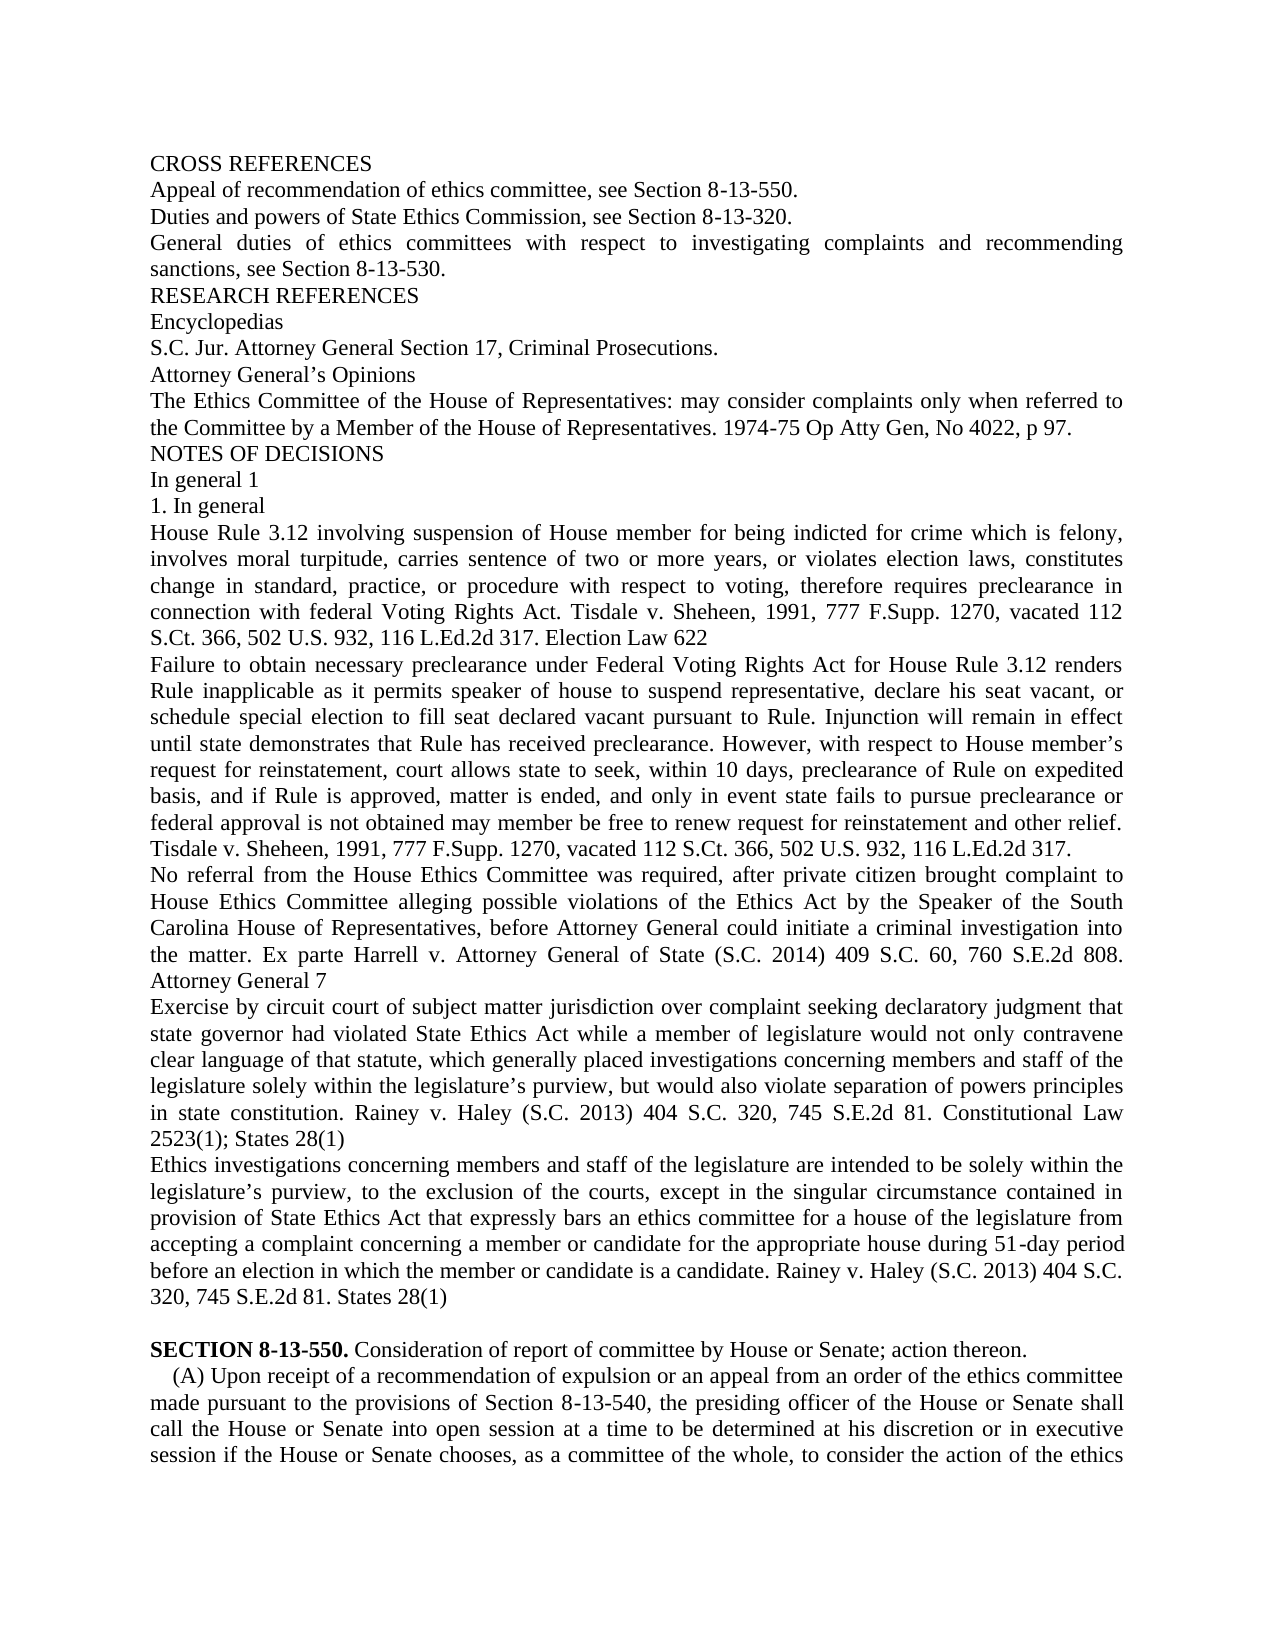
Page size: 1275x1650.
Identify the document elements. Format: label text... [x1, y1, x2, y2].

text Failure to obtain necessary preclearance under Federal Voting Rights Act for House Rule 3.12 renders Rule inapplicable as it permits speaker of house to suspend representative, declare his seat vacant, or schedule special election to fill seat declared vacant pursuant to Rule. Injunction will remain in effect until state demonstrates that Rule has received preclearance. However, with respect to House member’s request for reinstatement, court allows state to seek, within 10 days, preclearance of Rule on expedited basis, and if Rule is approved, matter is ended, and only in event state fails to pursue preclearance or federal approval is not obtained may member be free to renew request for reinstatement and other relief. Tisdale v. Sheheen, 1991, 777 F.Supp. 1270, vacated 112 S.Ct. 366, 502 U.S. 932, 116 L.Ed.2d 317. [150, 651, 1125, 862]
text Ethics investigations concerning members and staff of the legislature are intended to be solely within the legislature’s purview, to the exclusion of the courts, except in the singular circumstance contained in provision of State Ethics Act that expressly bars an ethics committee for a house of the legislature from accepting a complaint concerning a member or candidate for the appropriate house during 51-day period before an election in which the member or candidate is a candidate. Rainey v. Haley (S.C. 2013) 404 S.C. 320, 745 S.E.2d 81. States 28(1) [150, 1151, 1125, 1309]
text S.C. Jur. Attorney General Section 17, Criminal Prosecutions. [150, 334, 1125, 361]
text CROSS REFERENCES [150, 150, 1125, 176]
text No referral from the House Ethics Committee was required, after private citizen brought complaint to House Ethics Committee alleging possible violations of the Ethics Act by the Speaker of the South Carolina House of Representatives, before Attorney General could initiate a criminal investigation into the matter. Ex parte Harrell v. Attorney General of State (S.C. 2014) 409 S.C. 60, 760 S.E.2d 808. Attorney General 7 [150, 862, 1125, 993]
text Appeal of recommendation of ethics committee, see Section 8-13-550. [150, 176, 1125, 203]
text RESEARCH REFERENCES [150, 282, 1125, 308]
text General duties of ethics committees with respect to investigating complaints and recommending sanctions, see Section 8-13-530. [150, 229, 1125, 282]
text Attorney General’s Opinions [150, 361, 1125, 387]
text Exercise by circuit court of subject matter jurisdiction over complaint seeking declaratory judgment that state governor had violated State Ethics Act while a member of legislature would not only contravene clear language of that statute, which generally placed investigations concerning members and staff of the legislature solely within the legislature’s purview, but would also violate separation of powers principles in state constitution. Rainey v. Haley (S.C. 2013) 404 S.C. 320, 745 S.E.2d 81. Constitutional Law 2523(1); States 28(1) [150, 993, 1125, 1151]
text Encyclopedias [150, 308, 1125, 334]
text House Rule 3.12 involving suspension of House member for being indicted for crime which is felony, involves moral turpitude, carries sentence of two or more years, or violates election laws, constitutes change in standard, practice, or procedure with respect to voting, therefore requires preclearance in connection with federal Voting Rights Act. Tisdale v. Sheheen, 1991, 777 F.Supp. 1270, vacated 112 S.Ct. 366, 502 U.S. 932, 116 L.Ed.2d 317. Election Law 622 [150, 519, 1125, 651]
text The Ethics Committee of the House of Representatives: may consider complaints only when referred to the Committee by a Member of the House of Representatives. 1974-75 Op Atty Gen, No 4022, p 97. [150, 387, 1125, 440]
text In general 1 [150, 466, 1125, 493]
text SECTION 8-13-550. Consideration of report of committee by House or Senate; action thereon. [150, 1336, 1125, 1362]
text NOTES OF DECISIONS [150, 440, 1125, 466]
text Duties and powers of State Ethics Commission, see Section 8-13-320. [150, 203, 1125, 229]
text 1. In general [150, 493, 1125, 519]
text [150, 1362, 1125, 1468]
